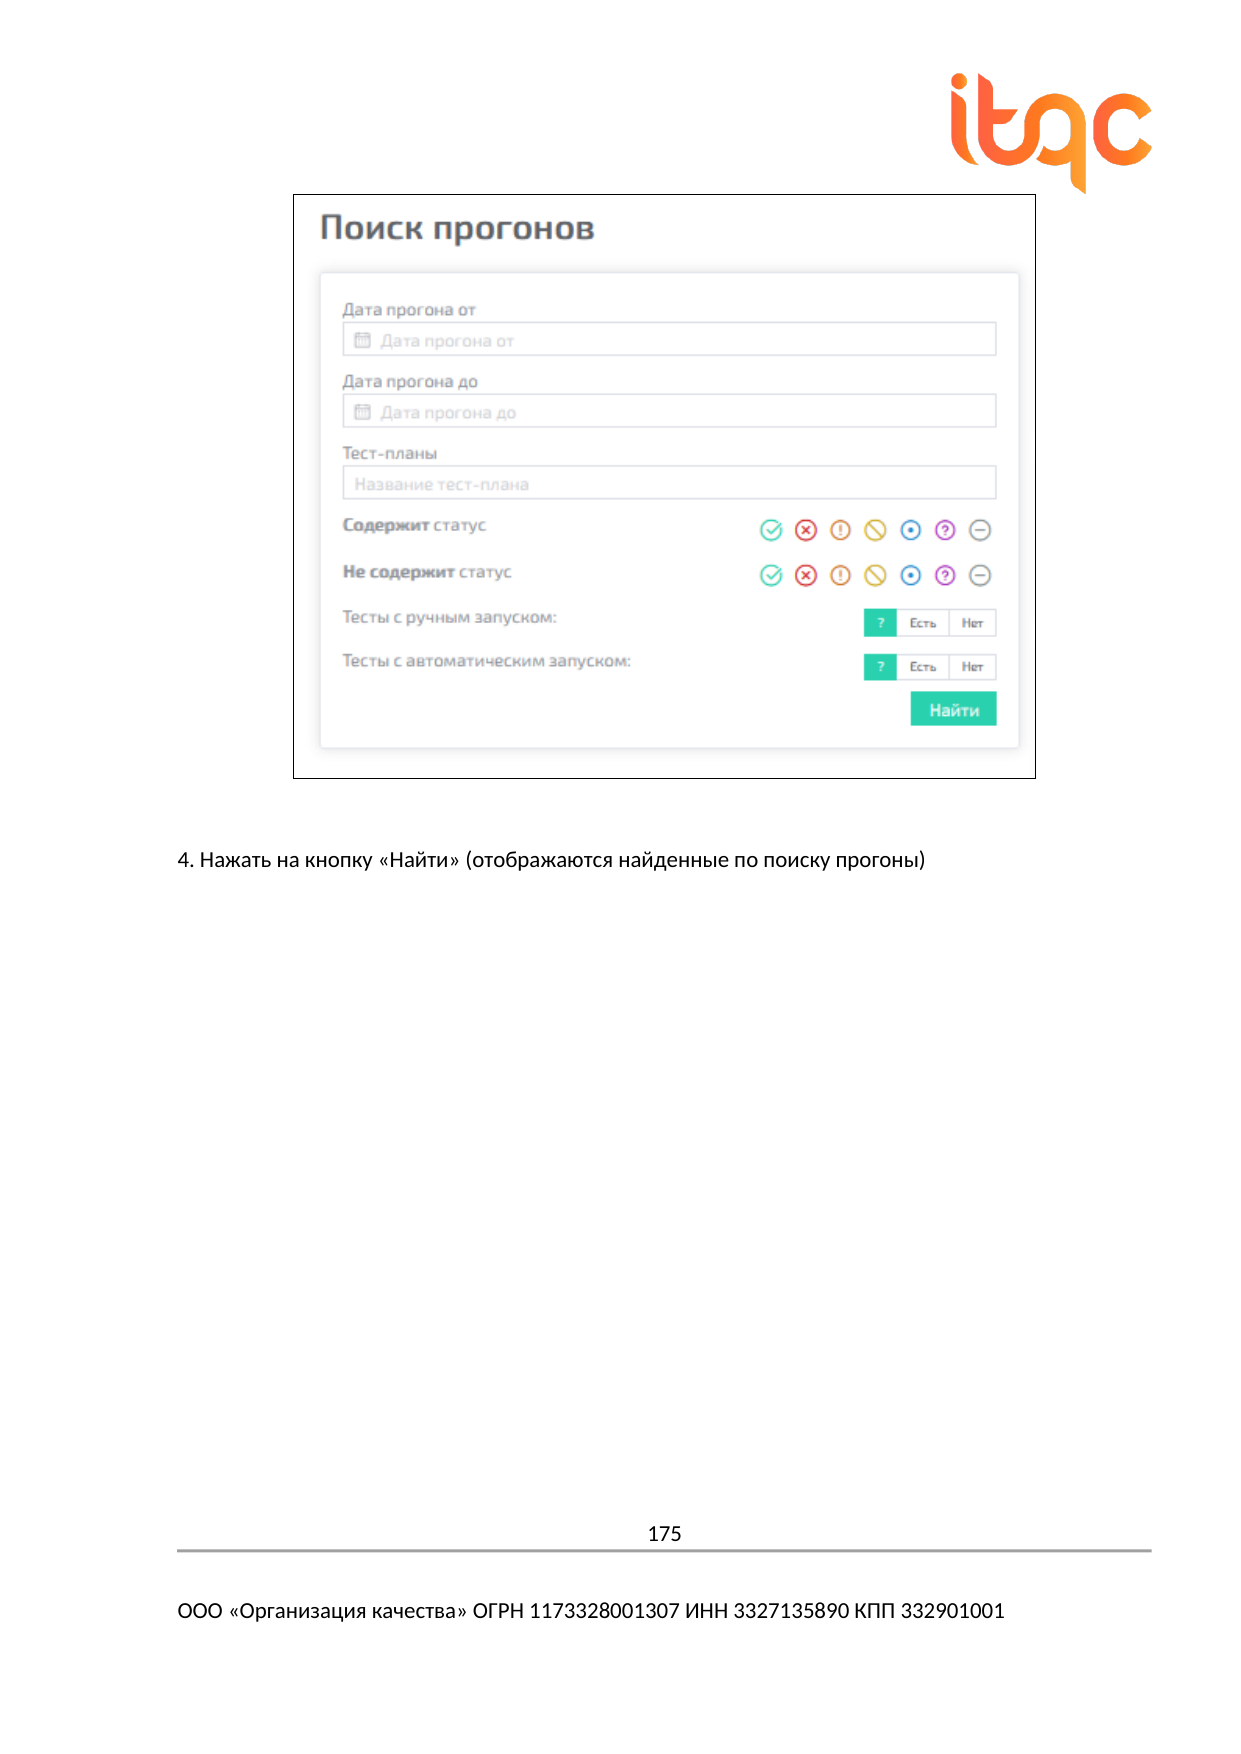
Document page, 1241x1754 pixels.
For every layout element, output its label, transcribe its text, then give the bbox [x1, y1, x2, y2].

picture [294, 195, 1035, 778]
picture [951, 73, 1152, 194]
text 4. Нажать на кнопку «Найти» (отображаются найденные по поиску прогоны) [177, 845, 1152, 873]
